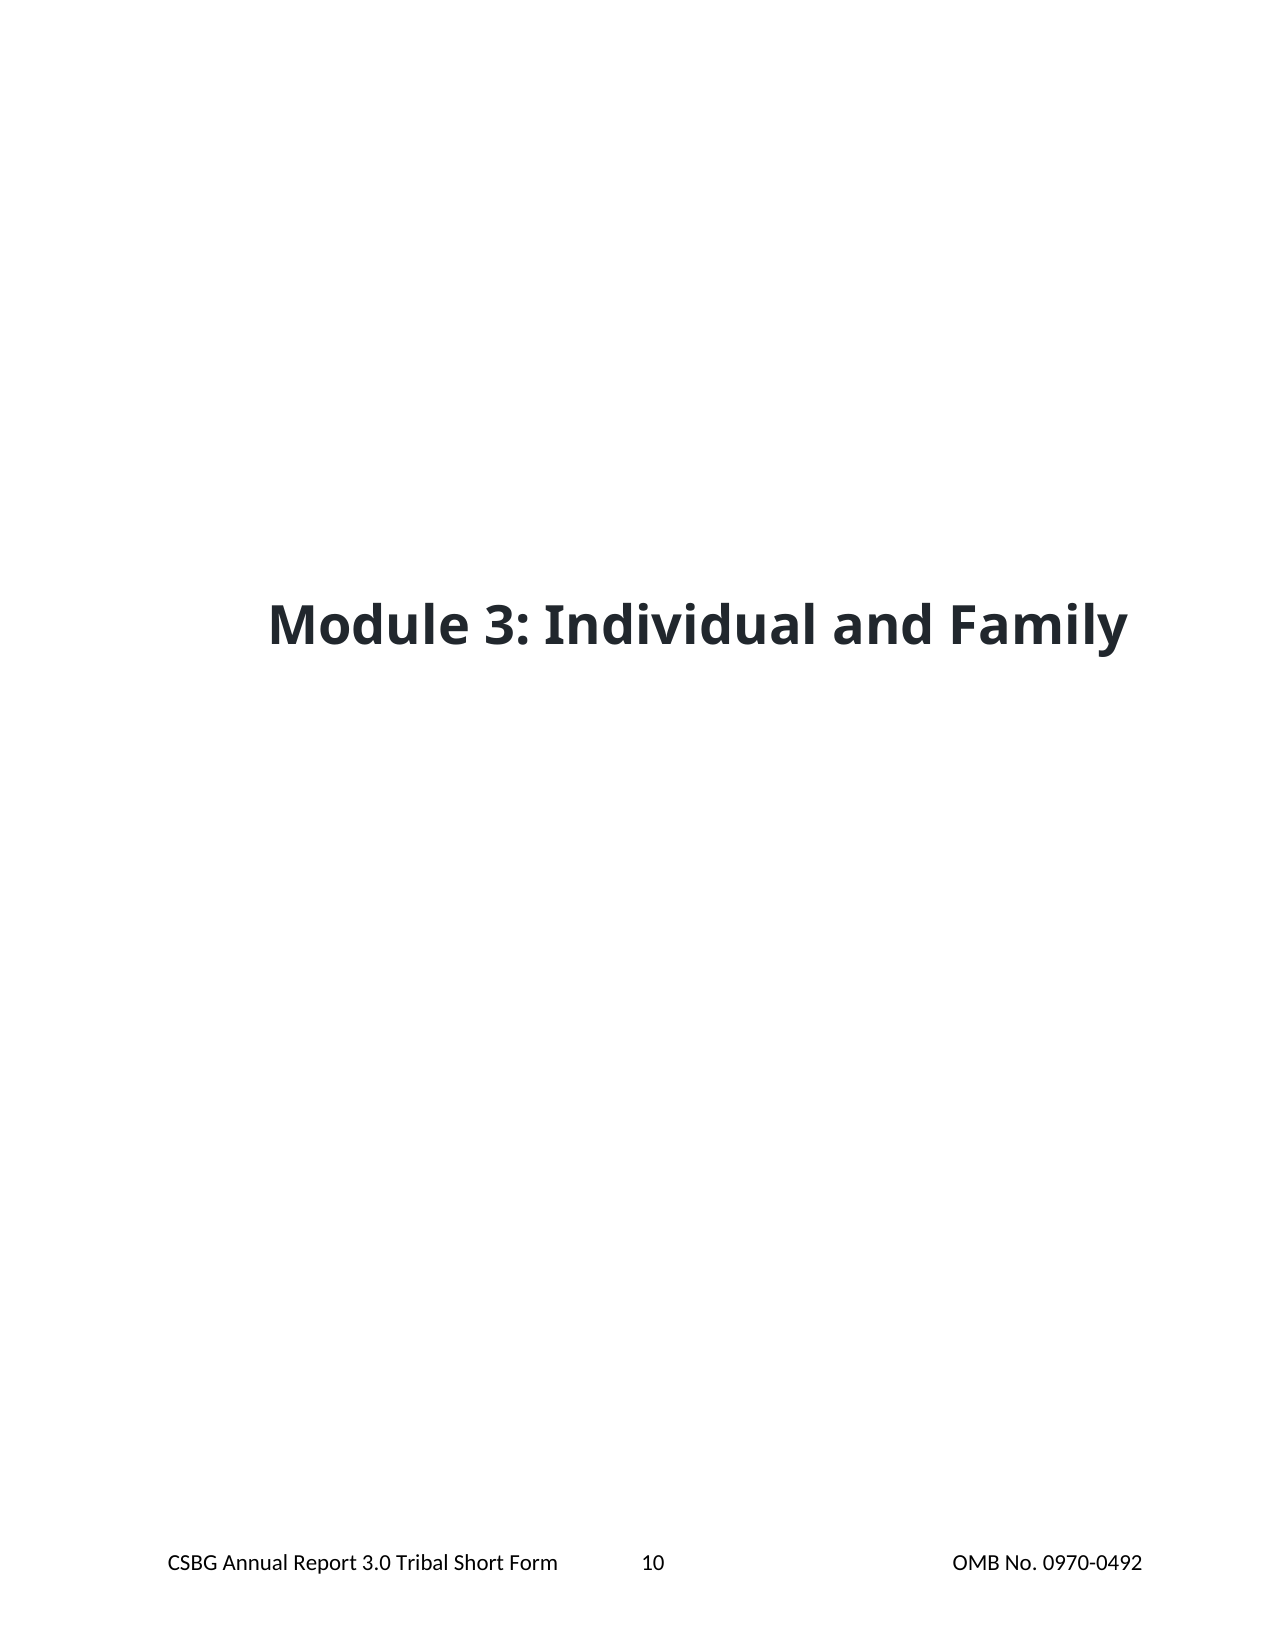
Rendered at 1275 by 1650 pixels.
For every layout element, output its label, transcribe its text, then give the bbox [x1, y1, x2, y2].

subtitle Module 3: Individual and Family [154, 586, 1242, 660]
